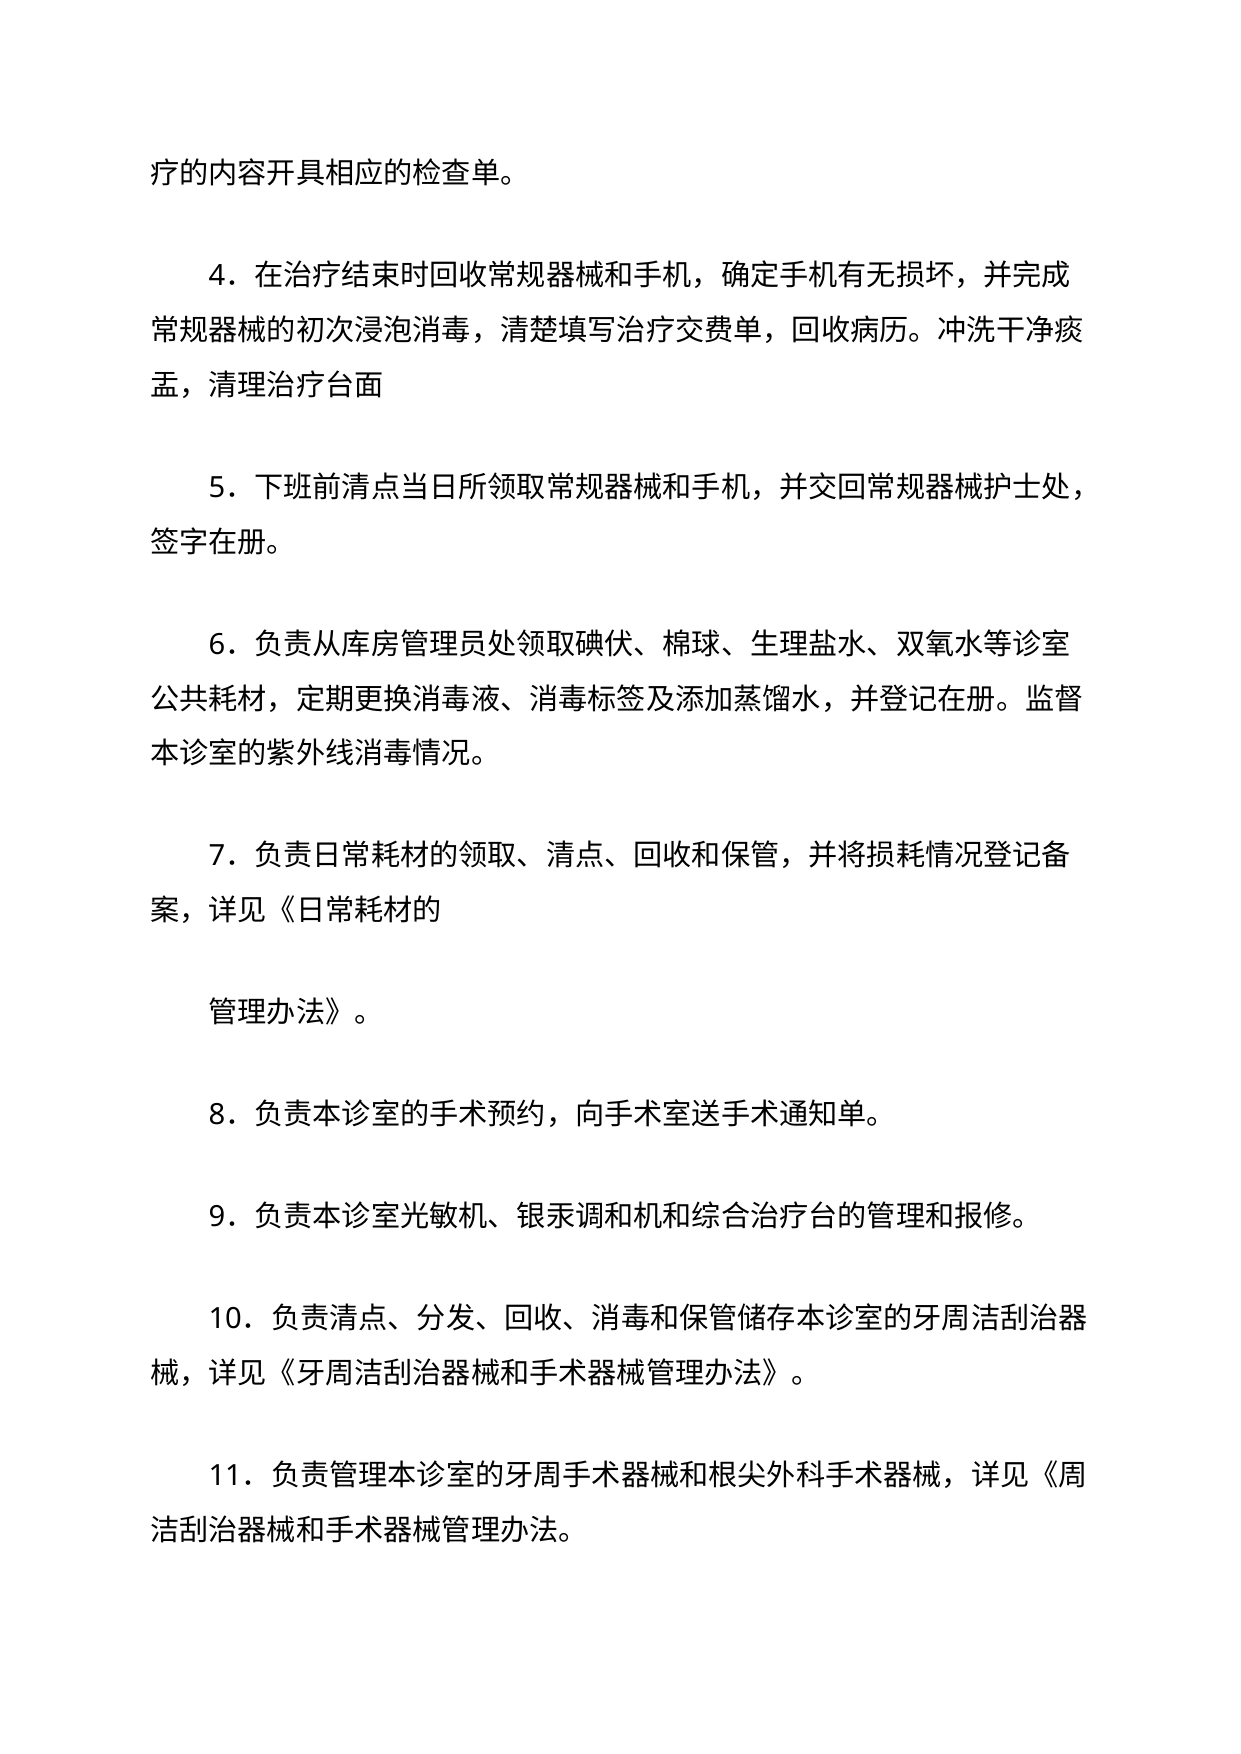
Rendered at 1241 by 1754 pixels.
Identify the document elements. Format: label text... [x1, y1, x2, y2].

text 管理办法》。 [150, 989, 1090, 1031]
text 4．在治疗结束时回收常规器械和手机，确定手机有无损坏，并完成常规器械的初次浸泡消毒，清楚填写治疗交费单，回收病历。冲洗干净痰盂，清理治疗台面 [150, 252, 1090, 404]
text 9．负责本诊室光敏机、银汞调和机和综合治疗台的管理和报修。 [150, 1192, 1090, 1235]
text 11．负责管理本诊室的牙周手术器械和根尖外科手术器械，详见《周洁刮治器械和手术器械管理办法。 [150, 1451, 1090, 1548]
text 5．下班前清点当日所领取常规器械和手机，并交回常规器械护士处，签字在册。 [150, 463, 1090, 561]
text 7．负责日常耗材的领取、清点、回收和保管，并将损耗情况登记备案，详见《日常耗材的 [150, 832, 1090, 929]
text 10．负责清点、分发、回收、消毒和保管储存本诊室的牙周洁刮治器械，详见《牙周洁刮治器械和手术器械管理办法》。 [150, 1294, 1090, 1392]
text 8．负责本诊室的手术预约，向手术室送手术通知单。 [150, 1090, 1090, 1133]
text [150, 150, 1090, 192]
text 6．负责从库房管理员处领取碘伏、棉球、生理盐水、双氧水等诊室公共耗材，定期更换消毒液、消毒标签及添加蒸馏水，并登记在册。监督本诊室的紫外线消毒情况。 [150, 620, 1090, 772]
